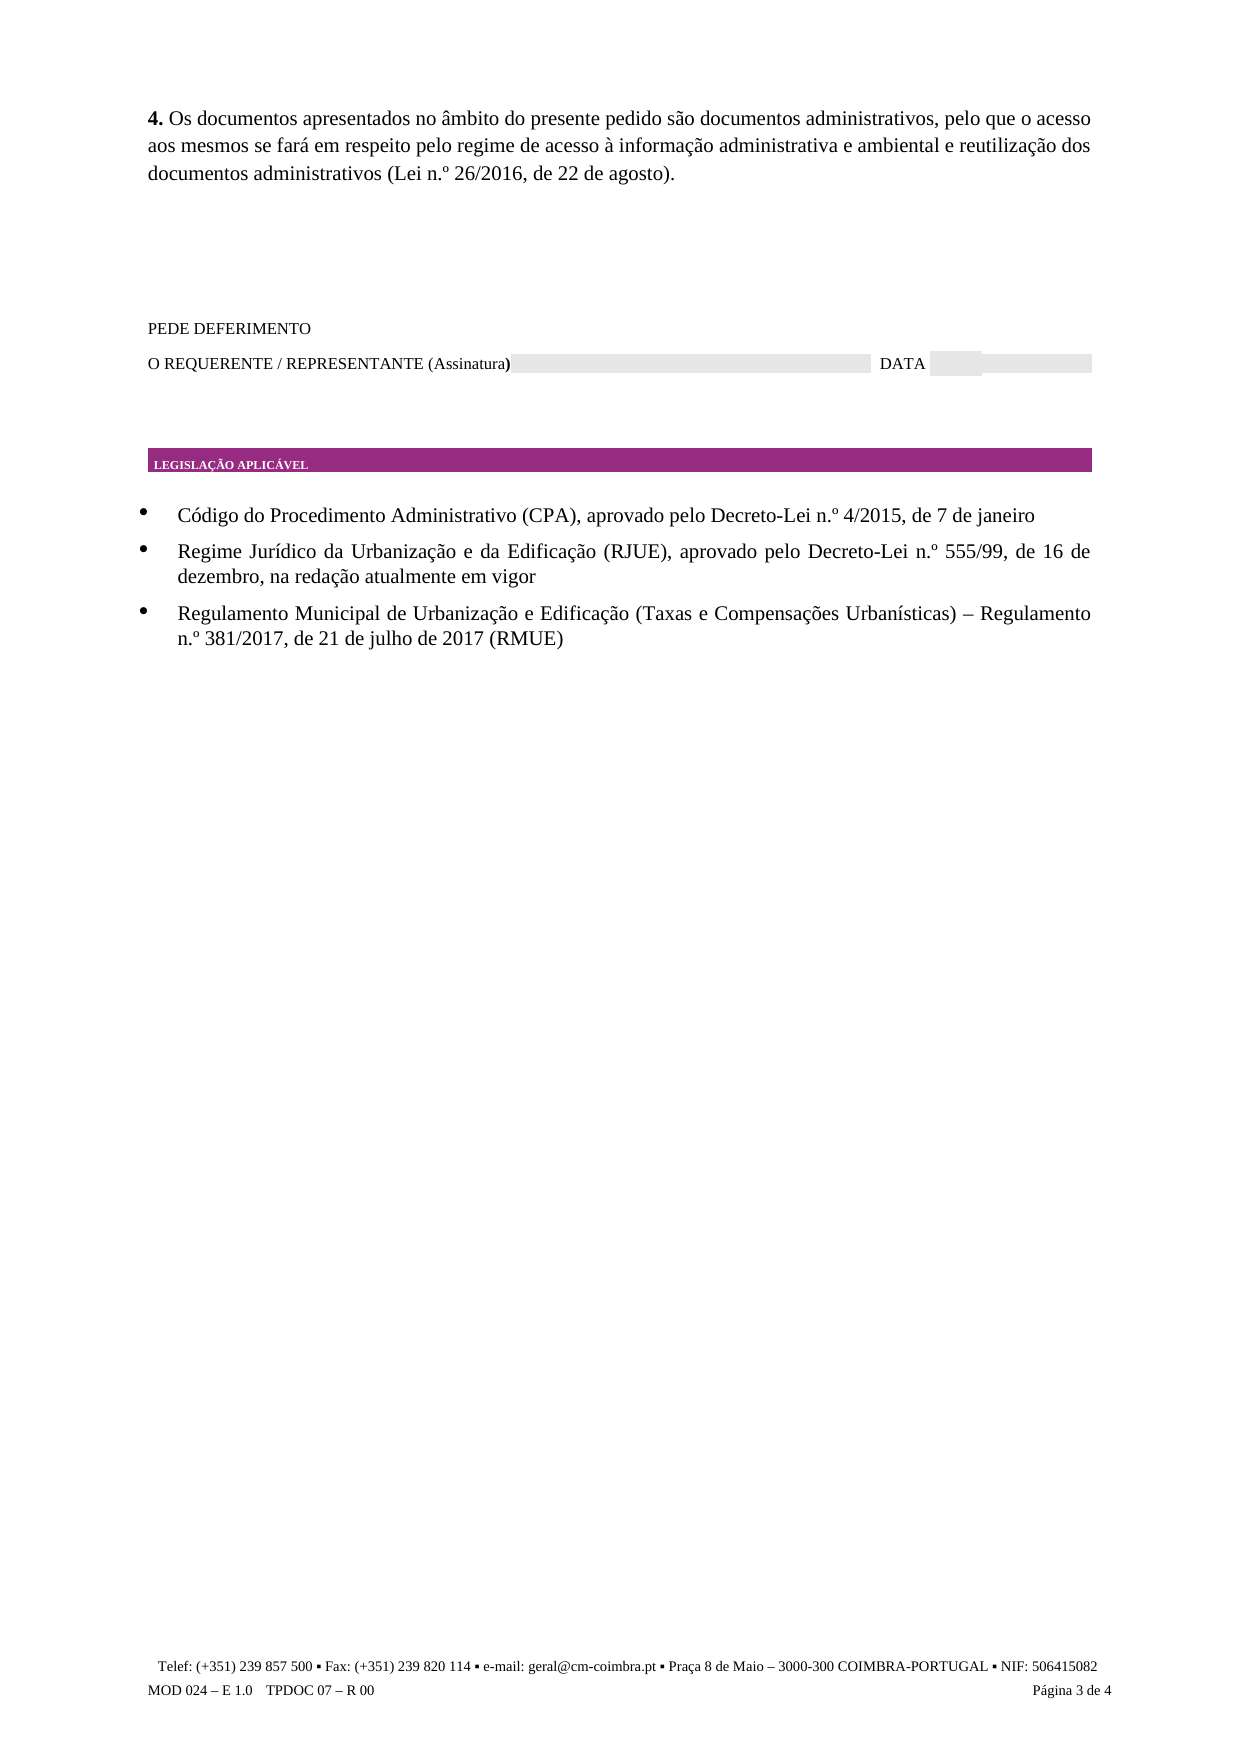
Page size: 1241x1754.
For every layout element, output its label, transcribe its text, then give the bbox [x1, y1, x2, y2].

text 4. Os documentos apresentados no âmbito do presente pedido são documentos administrativos, pelo que o acesso aos mesmos se fará em respeito pelo regime de acesso à informação administrativa e ambiental e reutilização dos documentos administrativos (Lei n.º 26/2016, de 22 de agosto). [148, 106, 1092, 185]
text Código do Procedimento Administrativo (CPA), aprovado pelo Decreto-Lei n.º 4/2015, de 7 de janeiro [140, 502, 1092, 527]
text Regulamento Municipal de Urbanização e Edificação (Taxas e Compensações Urbanísticas) – Regulamento n.º 381/2017, de 21 de julho de 2017 (RMUE) [140, 600, 1092, 650]
text Regime Jurídico da Urbanização e da Edificação (RJUE), aprovado pelo Decreto-Lei n.º 555/99, de 16 de dezembro, na redação atualmente em vigor [140, 538, 1092, 588]
text O requerente / representante (Assinatura) DATA [148, 344, 1092, 376]
text LEGISLAÇÃO APLICÁVEL [148, 448, 1092, 472]
text PEDE DEFERIMENTO [148, 313, 1092, 338]
